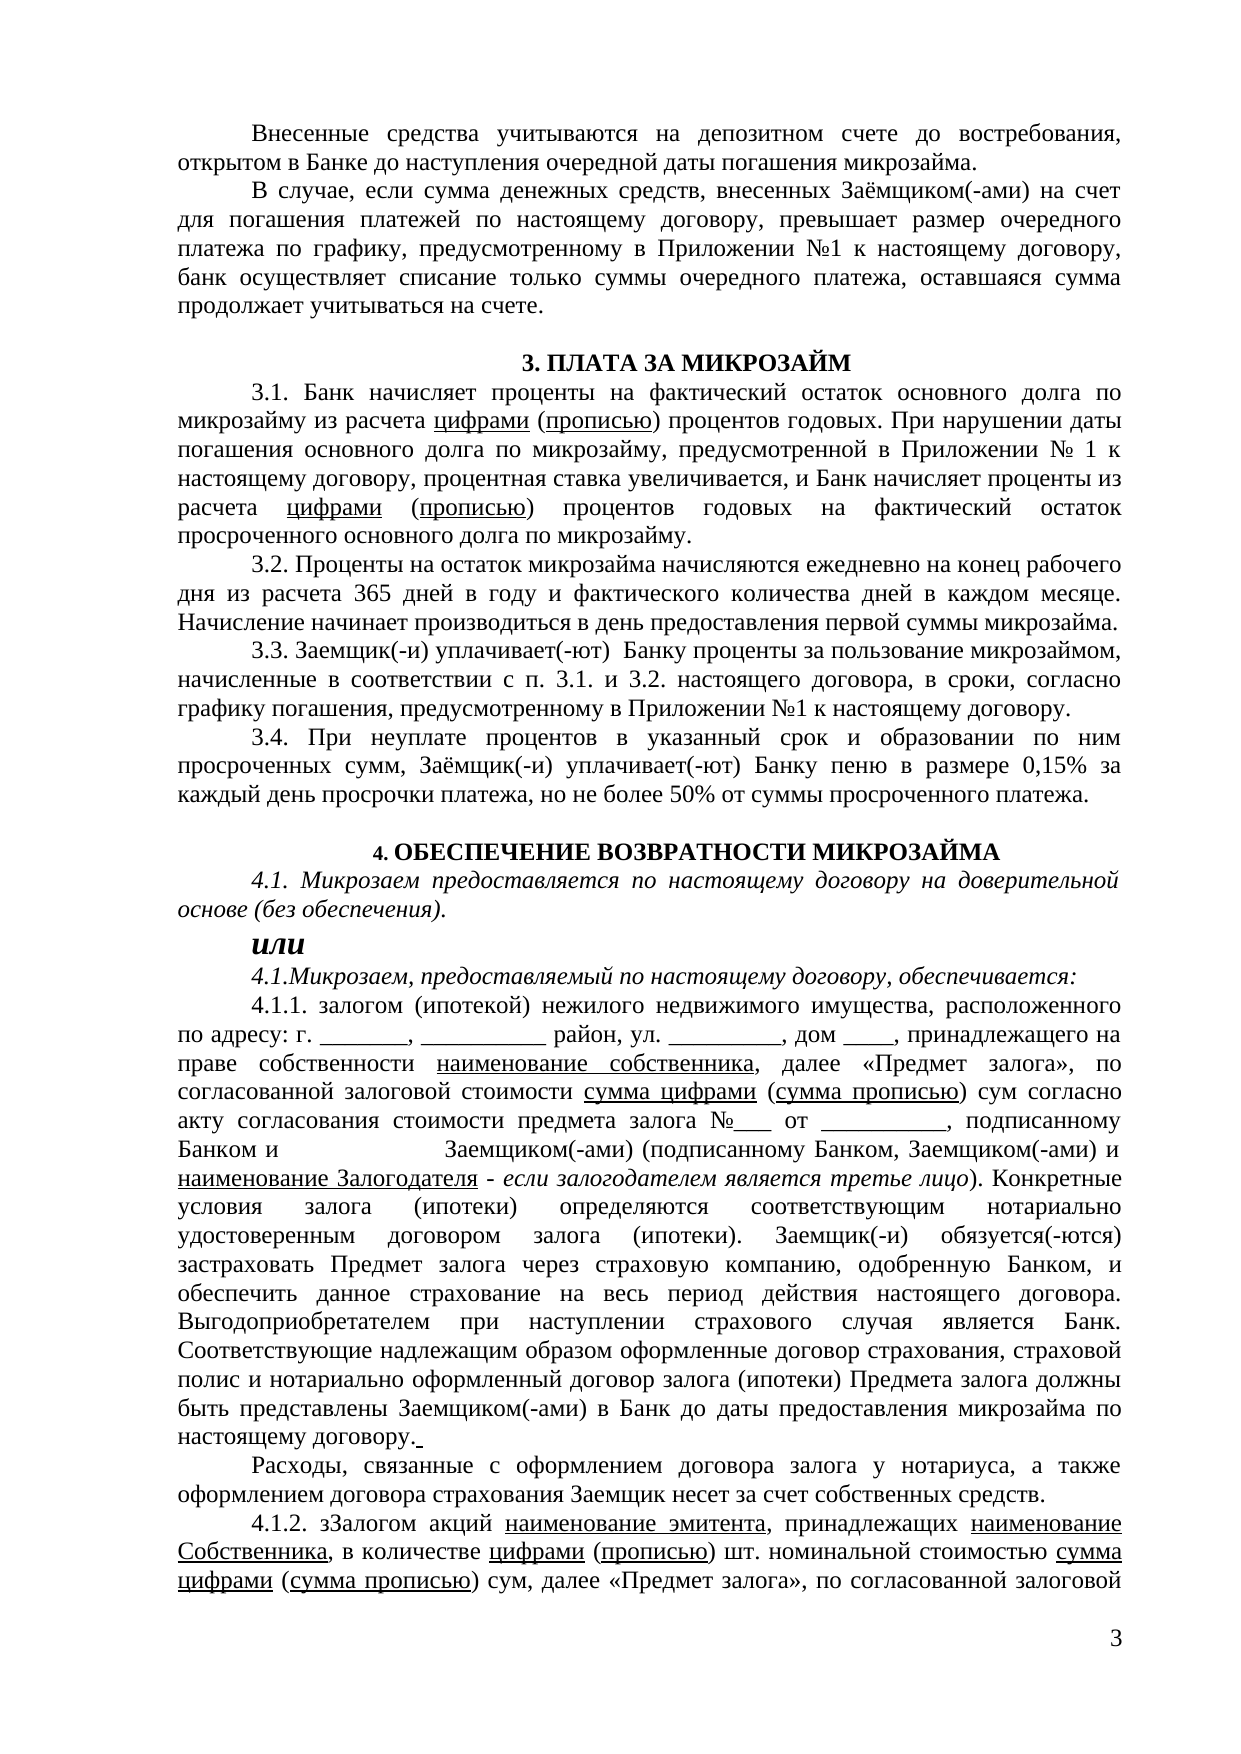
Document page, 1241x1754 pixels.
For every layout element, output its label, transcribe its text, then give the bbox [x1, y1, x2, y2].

text 3.2. Проценты на остаток микрозайма начисляются ежедневно на конец рабочего дня из расчета 365 дней в году и фактического количества дней в каждом месяце. Начисление начинает производиться в день предоставления первой суммы микрозайма. [177, 549, 1122, 636]
text 3. Плата за МИкроЗАЙМ [177, 348, 1122, 377]
text 4. Обеспечение возвратности микрозайма [177, 837, 1122, 866]
text 3.1. Банк начисляет проценты на фактический остаток основного долга по микрозайму из расчета цифрами (прописью) процентов годовых. При нарушении даты погашения основного долга по микрозайму, предусмотренной в Приложении № 1 к настоящему договору, процентная ставка увеличивается, и Банк начисляет проценты из расчета цифрами (прописью) процентов годовых на фактический остаток просроченного основного долга по микрозайму. [177, 377, 1122, 549]
text 3.4. При неуплате процентов в указанный срок и образовании по ним просроченных сумм, Заёмщик(-и) уплачивает(-ют) Банку пеню в размере 0,15% за каждый день просрочки платежа, но не более 50% от суммы просроченного платежа. [177, 722, 1122, 808]
text или [177, 923, 1122, 961]
text Расходы, связанные с оформлением договора залога у нотариуса, а также оформлением договора страхования Заемщик несет за счет собственных средств. [177, 1450, 1122, 1508]
text 4.1. Микрозаем предоставляется по настоящему договору на доверительной основе (без обеспечения). [177, 866, 1122, 923]
text 4.1.Микрозаем, предоставляемый по настоящему договору, обеспечивается: [177, 961, 1122, 990]
text Внесенные средства учитываются на депозитном счете до востребования, открытом в Банке до наступления очередной даты погашения микрозайма. [177, 118, 1122, 176]
text 4.1.1. залогом (ипотекой) нежилого недвижимого имущества, расположенного по адресу: г. _______, __________ район, ул. _________, дом ____, принадлежащего на праве собственности наименование собственника, далее «Предмет залога», по согласованной залоговой стоимости сумма цифрами (сумма прописью) сум согласно акту согласования стоимости предмета залога №___ от __________, подписанному Банком и Заемщиком(-ами) (подписанному Банком, Заемщиком(-ами) и наименование Залогодателя - если залогодателем является третье лицо). Конкретные условия залога (ипотеки) определяются соответствующим нотариально удостоверенным договором залога (ипотеки). Заемщик(-и) обязуется(-ются) застраховать Предмет залога через страховую компанию, одобренную Банком, и обеспечить данное страхование на весь период действия настоящего договора. Выгодоприобретателем при наступлении страхового случая является Банк. Соответствующие надлежащим образом оформленные договор страхования, страховой полис и нотариально оформленный договор залога (ипотеки) Предмета залога должны быть представлены Заемщиком(-ами) в Банк до даты предоставления микрозайма по настоящему договору. [177, 990, 1122, 1450]
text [177, 1508, 1122, 1594]
text В случае, если сумма денежных средств, внесенных Заёмщиком(-ами) на счет для погашения платежей по настоящему договору, превышает размер очередного платежа по графику, предусмотренному в Приложении №1 к настоящему договору, банк осуществляет списание только суммы очередного платежа, оставшаяся сумма продолжает учитываться на счете. [177, 176, 1122, 319]
text 3.3. Заемщик(-и) уплачивает(-ют) Банку проценты за пользование микрозаймом, начисленные в соответствии с п. 3.1. и 3.2. настоящего договора, в сроки, согласно графику погашения, предусмотренному в Приложении №1 к настоящему договору. [177, 636, 1122, 722]
